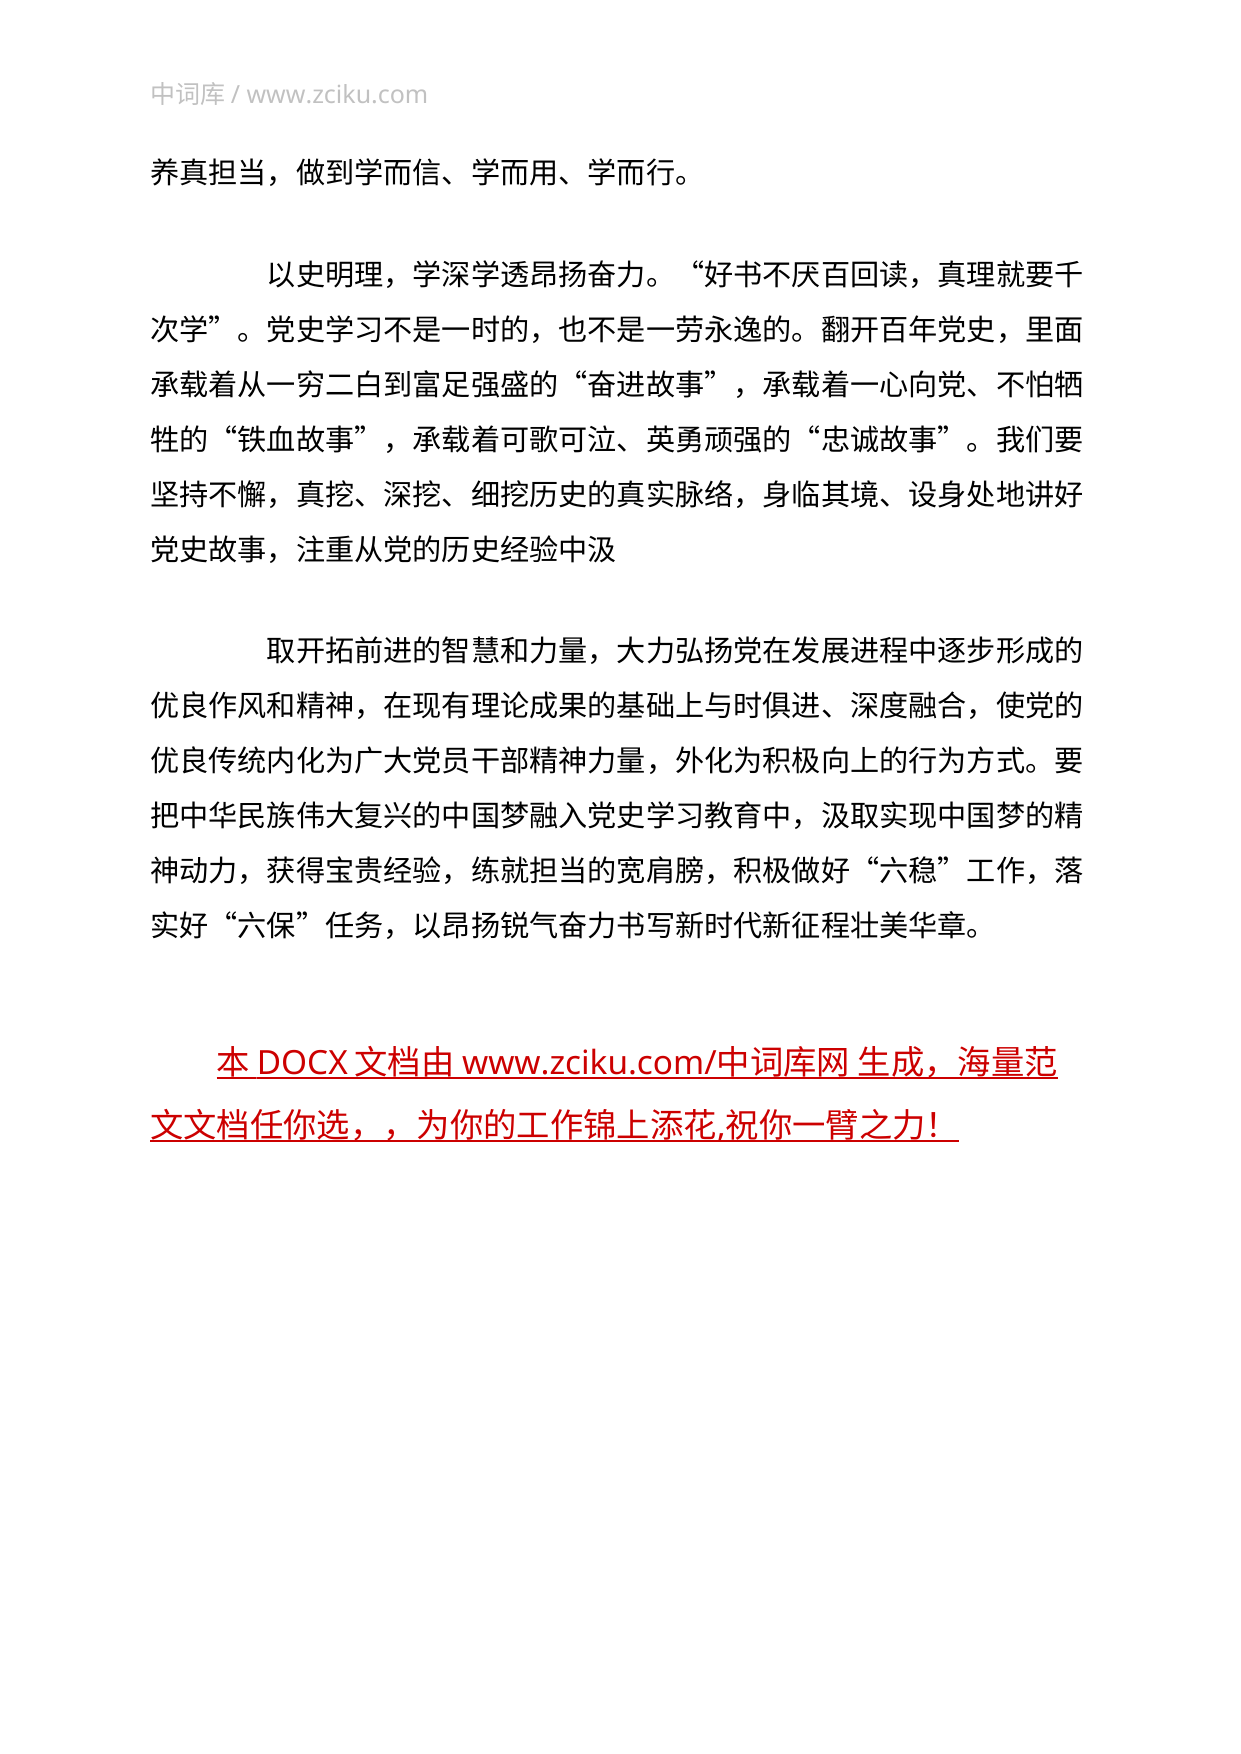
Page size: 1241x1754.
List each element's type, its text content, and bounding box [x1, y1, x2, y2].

text 取开拓前进的智慧和力量，大力弘扬党在发展进程中逐步形成的优良作风和精神，在现有理论成果的基础上与时俱进、深度融合，使党的优良传统内化为广大党员干部精神力量，外化为积极向上的行为方式。要把中华民族伟大复兴的中国梦融入党史学习教育中，汲取实现中国梦的精神动力，获得宝贵经验，练就担当的宽肩膀，积极做好“六稳”工作，落实好“六保”任务，以昂扬锐气奋力书写新时代新征程壮美华章。 [150, 628, 1090, 945]
text 以史明理，学深学透昂扬奋力。“好书不厌百回读，真理就要千次学”。党史学习不是一时的，也不是一劳永逸的。翻开百年党史，里面承载着从一穷二白到富足强盛的“奋进故事”，承载着一心向党、不怕牺牲的“铁血故事”，承载着可歌可泣、英勇顽强的“忠诚故事”。我们要坚持不懈，真挖、深挖、细挖历史的真实脉络，身临其境、设身处地讲好党史故事，注重从党的历史经验中汲 [150, 252, 1090, 568]
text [150, 150, 1090, 192]
text 本DOCX文档由 www.zciku.com/中词库网 生成，海量范文文档任你选，，为你的工作锦上添花,祝你一臂之力！ [150, 1036, 1090, 1147]
